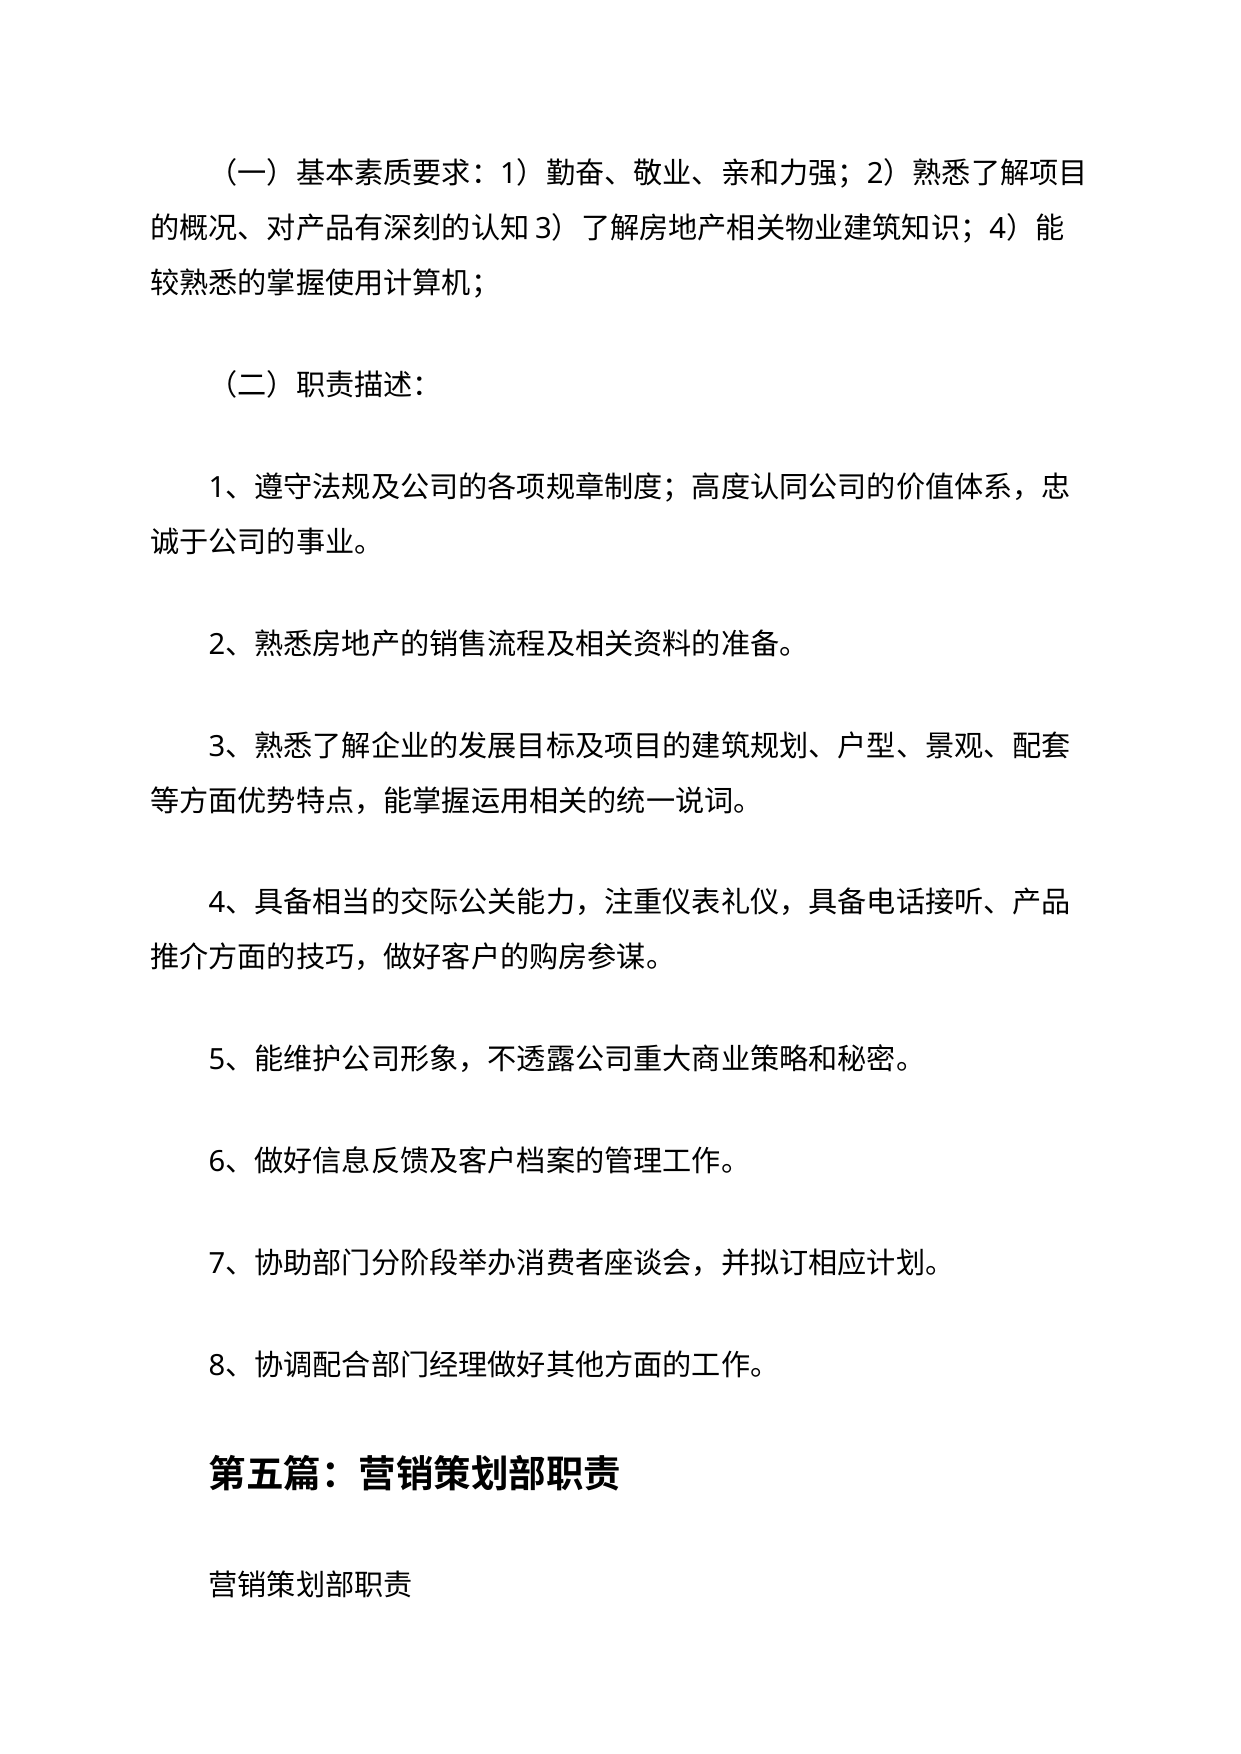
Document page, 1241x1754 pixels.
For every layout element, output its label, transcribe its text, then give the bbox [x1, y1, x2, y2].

text 5、能维护公司形象，不透露公司重大商业策略和秘密。 [150, 1036, 1090, 1078]
text 6、做好信息反馈及客户档案的管理工作。 [150, 1138, 1090, 1180]
text （一）基本素质要求：1）勤奋、敬业、亲和力强；2）熟悉了解项目的概况、对产品有深刻的认知3）了解房地产相关物业建筑知识；4）能较熟悉的掌握使用计算机； [150, 150, 1090, 302]
text 4、具备相当的交际公关能力，注重仪表礼仪，具备电话接听、产品推介方面的技巧，做好客户的购房参谋。 [150, 879, 1090, 976]
text 2、熟悉房地产的销售流程及相关资料的准备。 [150, 620, 1090, 663]
text 1、遵守法规及公司的各项规章制度；高度认同公司的价值体系，忠诚于公司的事业。 [150, 463, 1090, 561]
text 7、协助部门分阶段举办消费者座谈会，并拟订相应计划。 [150, 1240, 1090, 1282]
text 营销策划部职责 [150, 1561, 1090, 1603]
text 8、协调配合部门经理做好其他方面的工作。 [150, 1342, 1090, 1384]
text 第五篇：营销策划部职责 [150, 1444, 1090, 1498]
text （二）职责描述： [150, 362, 1090, 404]
text 3、熟悉了解企业的发展目标及项目的建筑规划、户型、景观、配套等方面优势特点，能掌握运用相关的统一说词。 [150, 722, 1090, 819]
